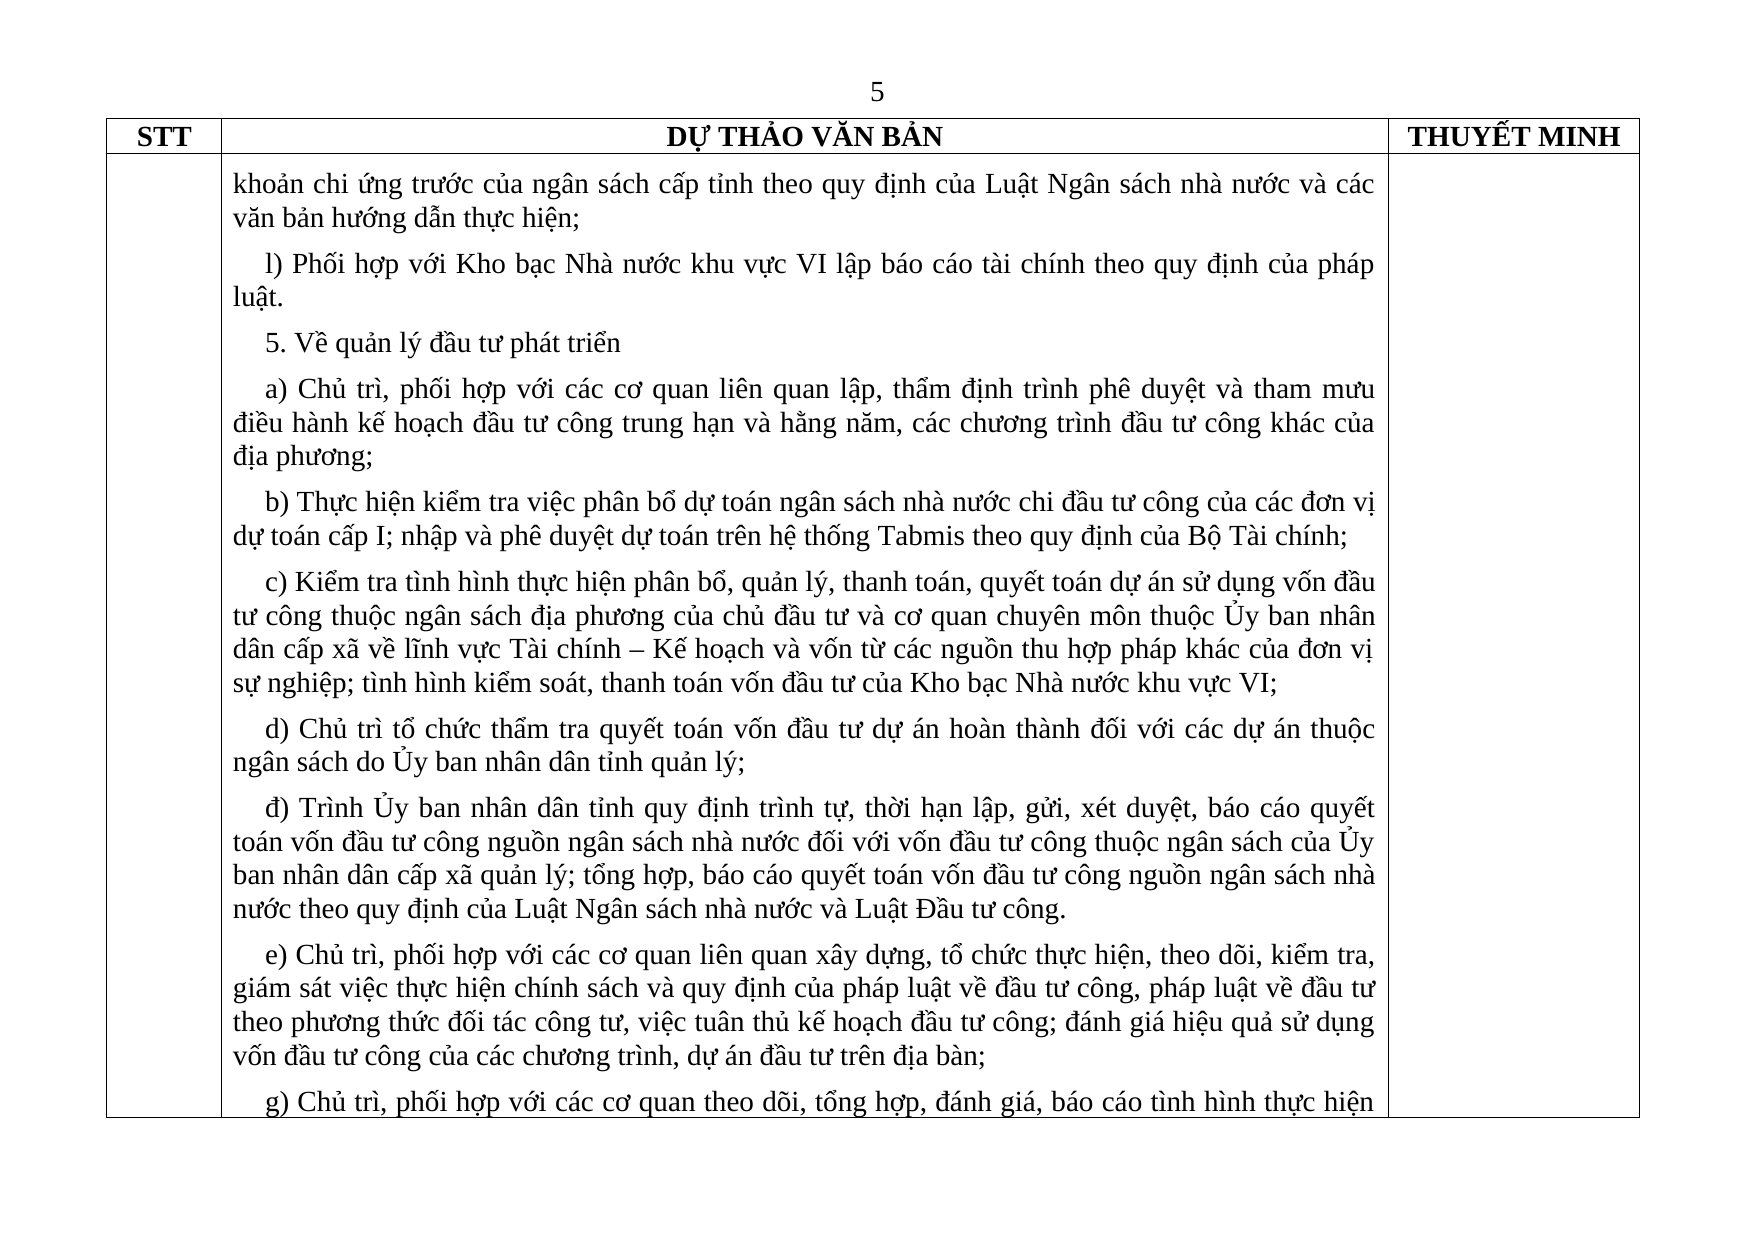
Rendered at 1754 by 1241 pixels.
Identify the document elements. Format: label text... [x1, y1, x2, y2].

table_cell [1389, 154, 1639, 1117]
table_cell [222, 154, 1388, 1117]
table_header DỰ THẢO VĂN BẢN [222, 119, 1388, 153]
table_header THUYẾT MINH [1389, 119, 1639, 153]
table_header STT [107, 119, 221, 153]
table_cell [107, 154, 221, 1117]
